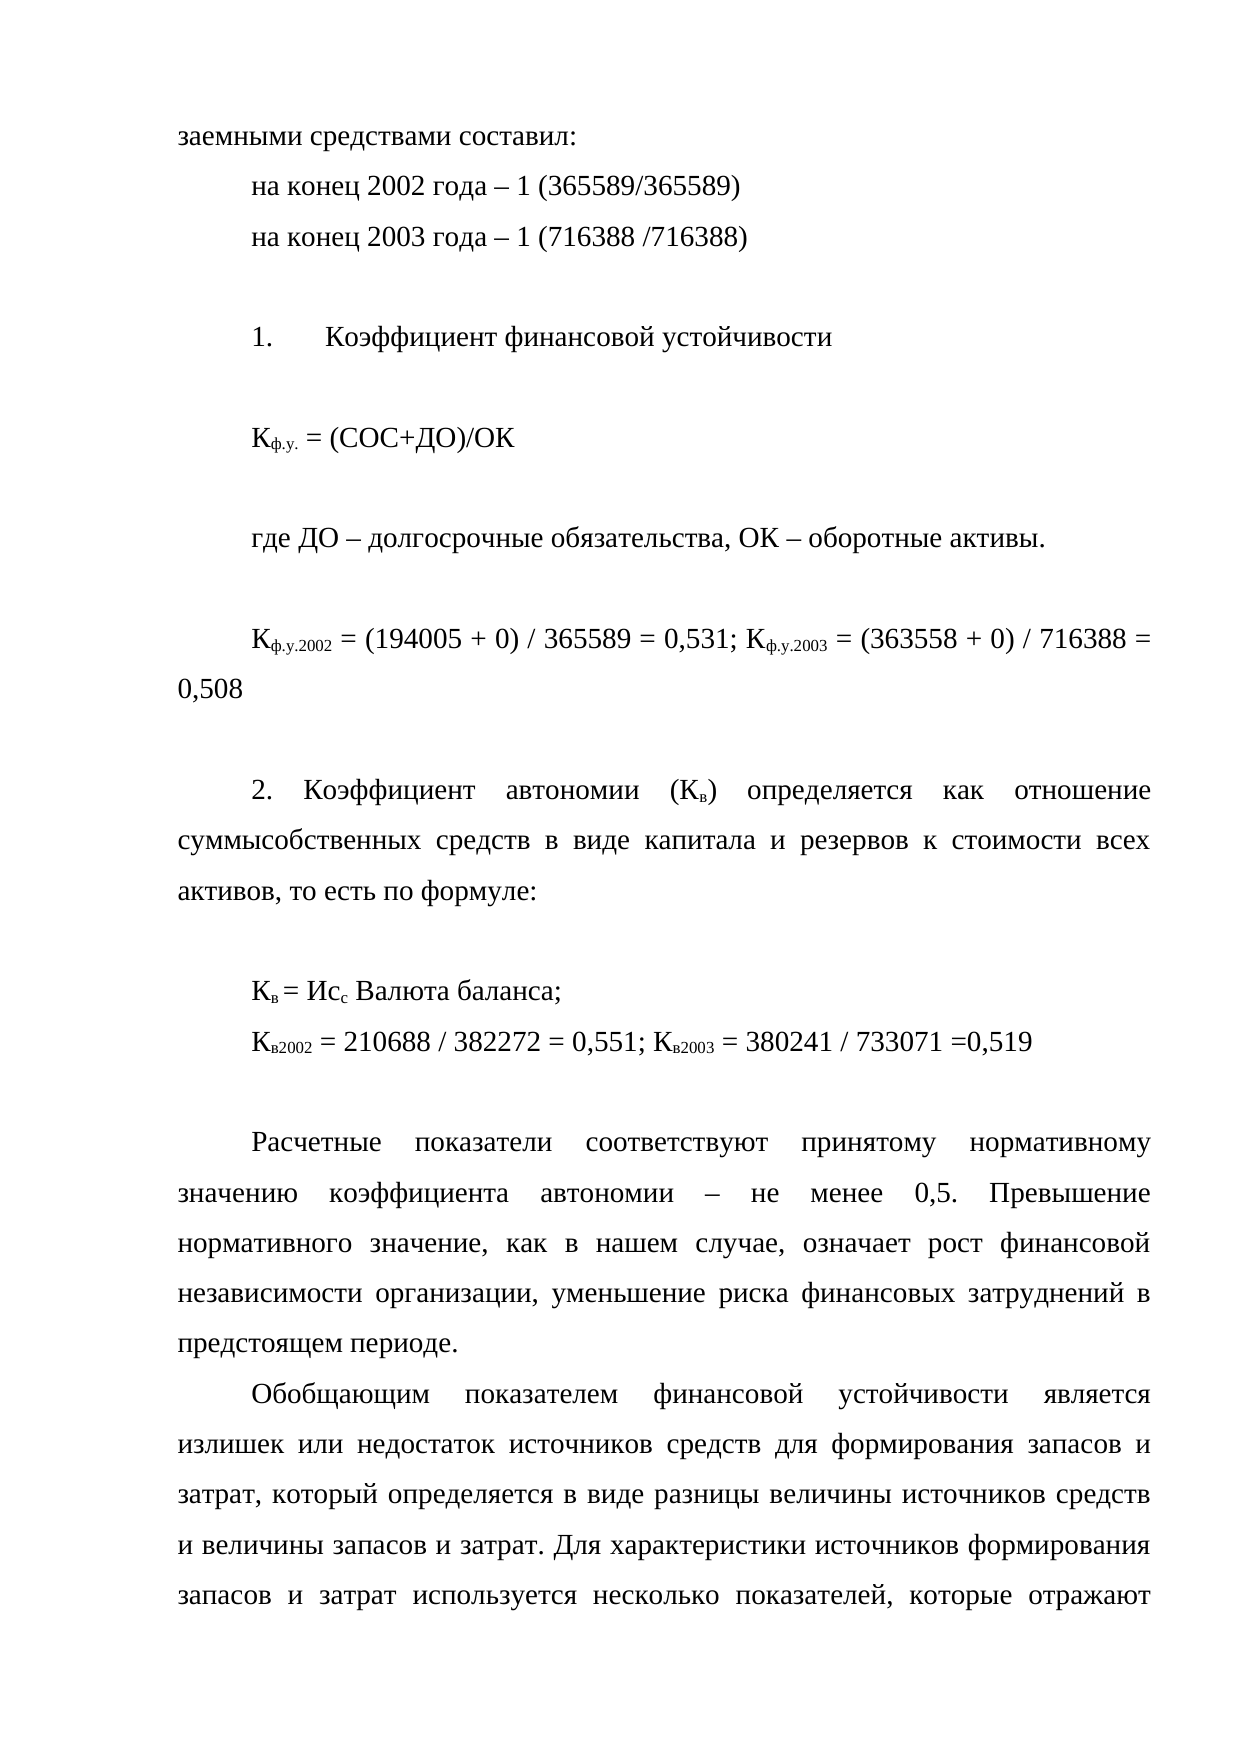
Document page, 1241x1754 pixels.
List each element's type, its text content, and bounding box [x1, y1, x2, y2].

text на конец 2002 года – 1 (365589/365589) [177, 168, 1152, 202]
text Кф.у. = (СОС+ДО)/ОК [177, 420, 1152, 453]
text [177, 1376, 1152, 1611]
text Кф.у.2002 = (194005 + 0) / 365589 = 0,531; Кф.у.2003 = (363558 + 0) / 716388 = 0,508 [177, 621, 1152, 705]
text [177, 118, 1152, 152]
text Кв = Исс Валюта баланса; [177, 973, 1152, 1007]
list Коэффициент финансовой устойчивости [177, 319, 1152, 353]
text 2. Коэффициент автономии (Кв) определяется как отношение суммысобственных средств в виде капитала и резервов к стоимости всех активов, то есть по формуле: [177, 772, 1152, 906]
text на конец 2003 года – 1 (716388 /716388) [177, 219, 1152, 252]
text Расчетные показатели соответствуют принятому нормативному значению коэффициента автономии – не менее 0,5. Превышение нормативного значение, как в нашем случае, означает рост финансовой независимости организации, уменьшение риска финансовых затруднений в предстоящем периоде. [177, 1124, 1152, 1359]
text Кв2002 = 210688 / 382272 = 0,551; Кв2003 = 380241 / 733071 =0,519 [177, 1024, 1152, 1057]
text где ДО – долгосрочные обязательства, ОК – оборотные активы. [177, 521, 1152, 554]
